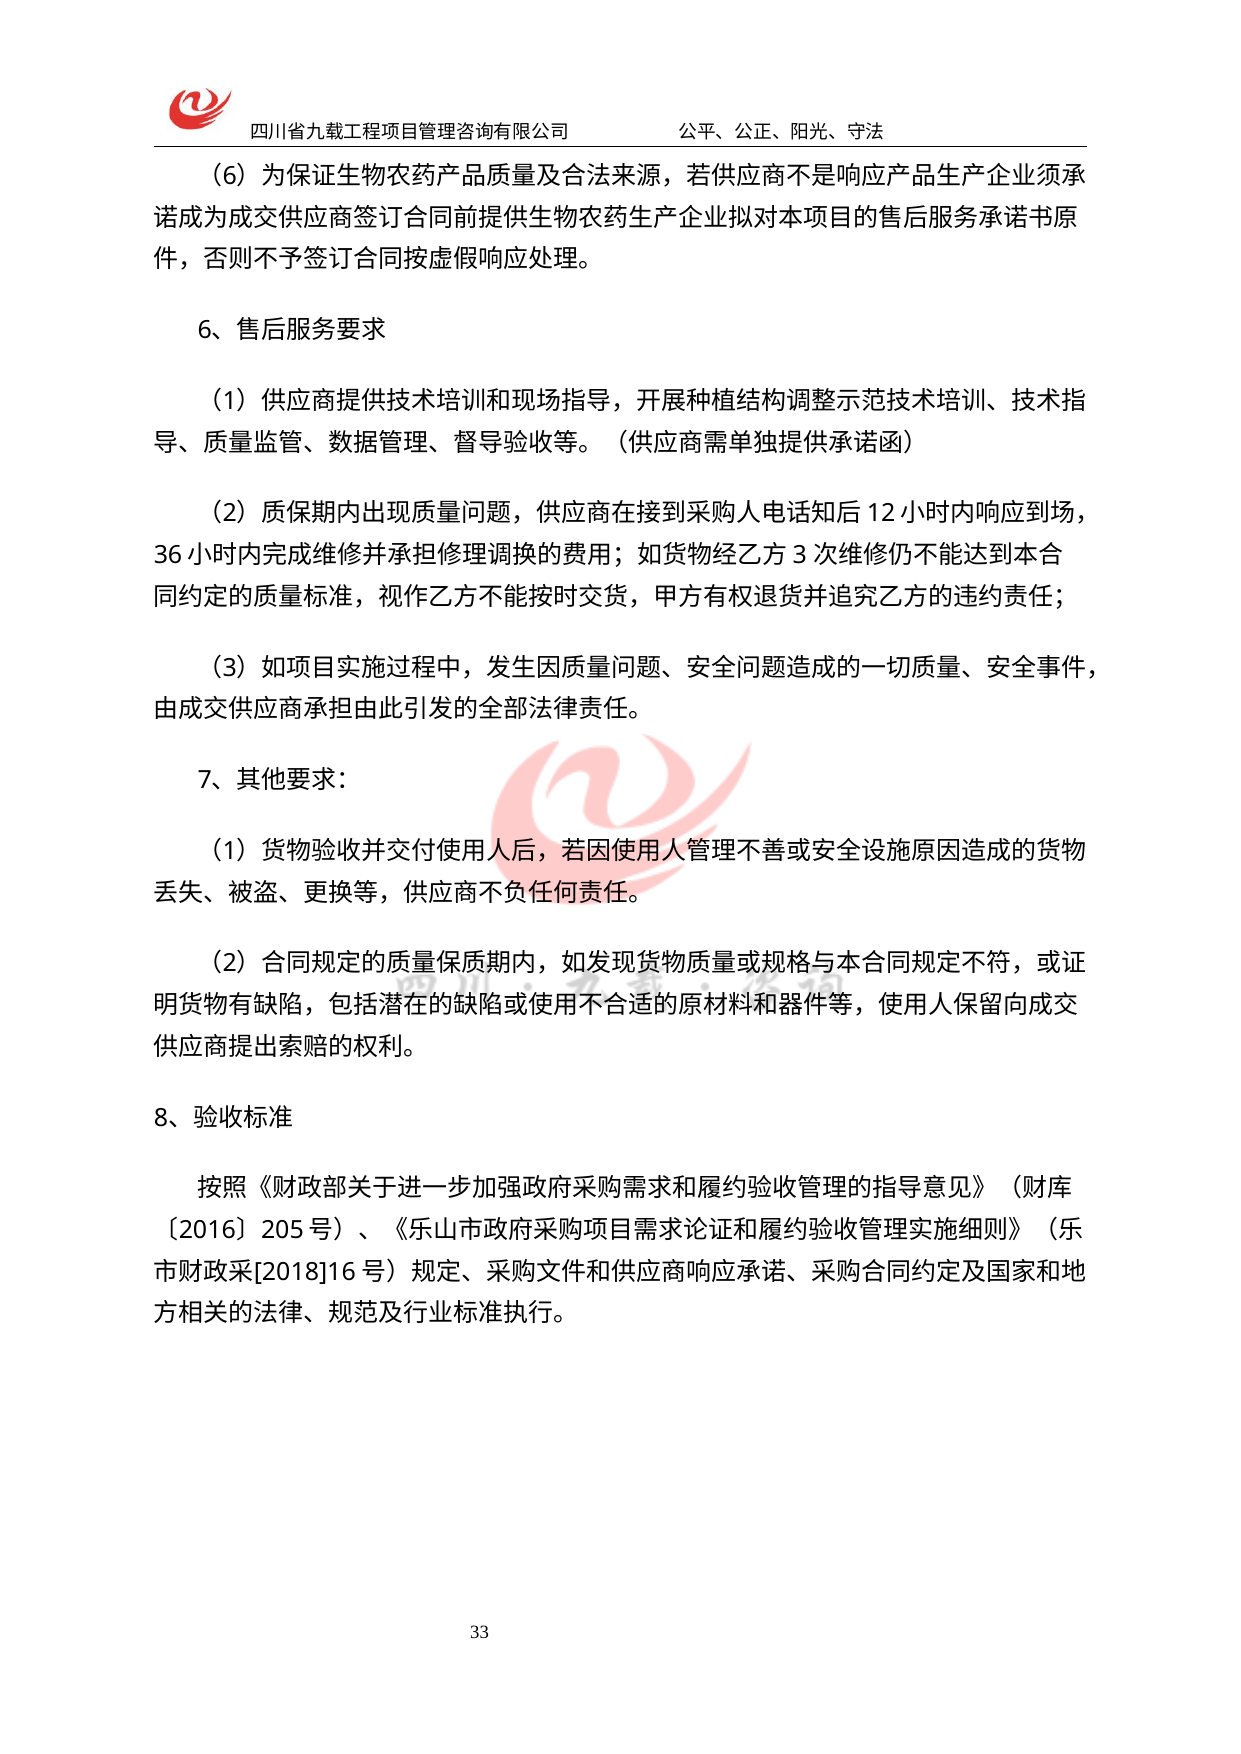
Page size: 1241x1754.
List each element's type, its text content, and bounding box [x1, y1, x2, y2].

text （1）货物验收并交付使用人后，若因使用人管理不善或安全设施原因造成的货物丢失、被盗、更换等，供应商不负任何责任。 [153, 825, 1087, 908]
picture [153, 88, 246, 139]
text 按照《财政部关于进一步加强政府采购需求和履约验收管理的指导意见》（财库〔2016〕205号）、《乐山市政府采购项目需求论证和履约验收管理实施细则》（乐市财政采[2018]16号）规定、采购文件和供应商响应承诺、采购合同约定及国家和地方相关的法律、规范及行业标准执行。 [153, 1162, 1087, 1329]
text （1）供应商提供技术培训和现场指导，开展种植结构调整示范技术培训、技术指导、质量监管、数据管理、督导验收等。（供应商需单独提供承诺函） [153, 375, 1087, 458]
text 7、其他要求： [153, 754, 1087, 796]
text （2）合同规定的质量保质期内，如发现货物质量或规格与本合同规定不符，或证明货物有缺陷，包括潜在的缺陷或使用不合适的原材料和器件等，使用人保留向成交供应商提出索赔的权利。 [153, 937, 1087, 1062]
text （2）质保期内出现质量问题，供应商在接到采购人电话知后12小时内响应到场，36小时内完成维修并承担修理调换的费用；如货物经乙方3 次维修仍不能达到本合同约定的质量标准，视作乙方不能按时交货，甲方有权退货并追究乙方的违约责任； [153, 487, 1087, 612]
text （6）为保证生物农药产品质量及合法来源，若供应商不是响应产品生产企业须承诺成为成交供应商签订合同前提供生物农药生产企业拟对本项目的售后服务承诺书原件，否则不予签订合同按虚假响应处理。 [153, 150, 1087, 275]
text 6、售后服务要求 [153, 304, 1087, 346]
text （3）如项目实施过程中，发生因质量问题、安全问题造成的一切质量、安全事件，由成交供应商承担由此引发的全部法律责任。 [153, 642, 1087, 725]
text 8、验收标准 [153, 1092, 1087, 1133]
